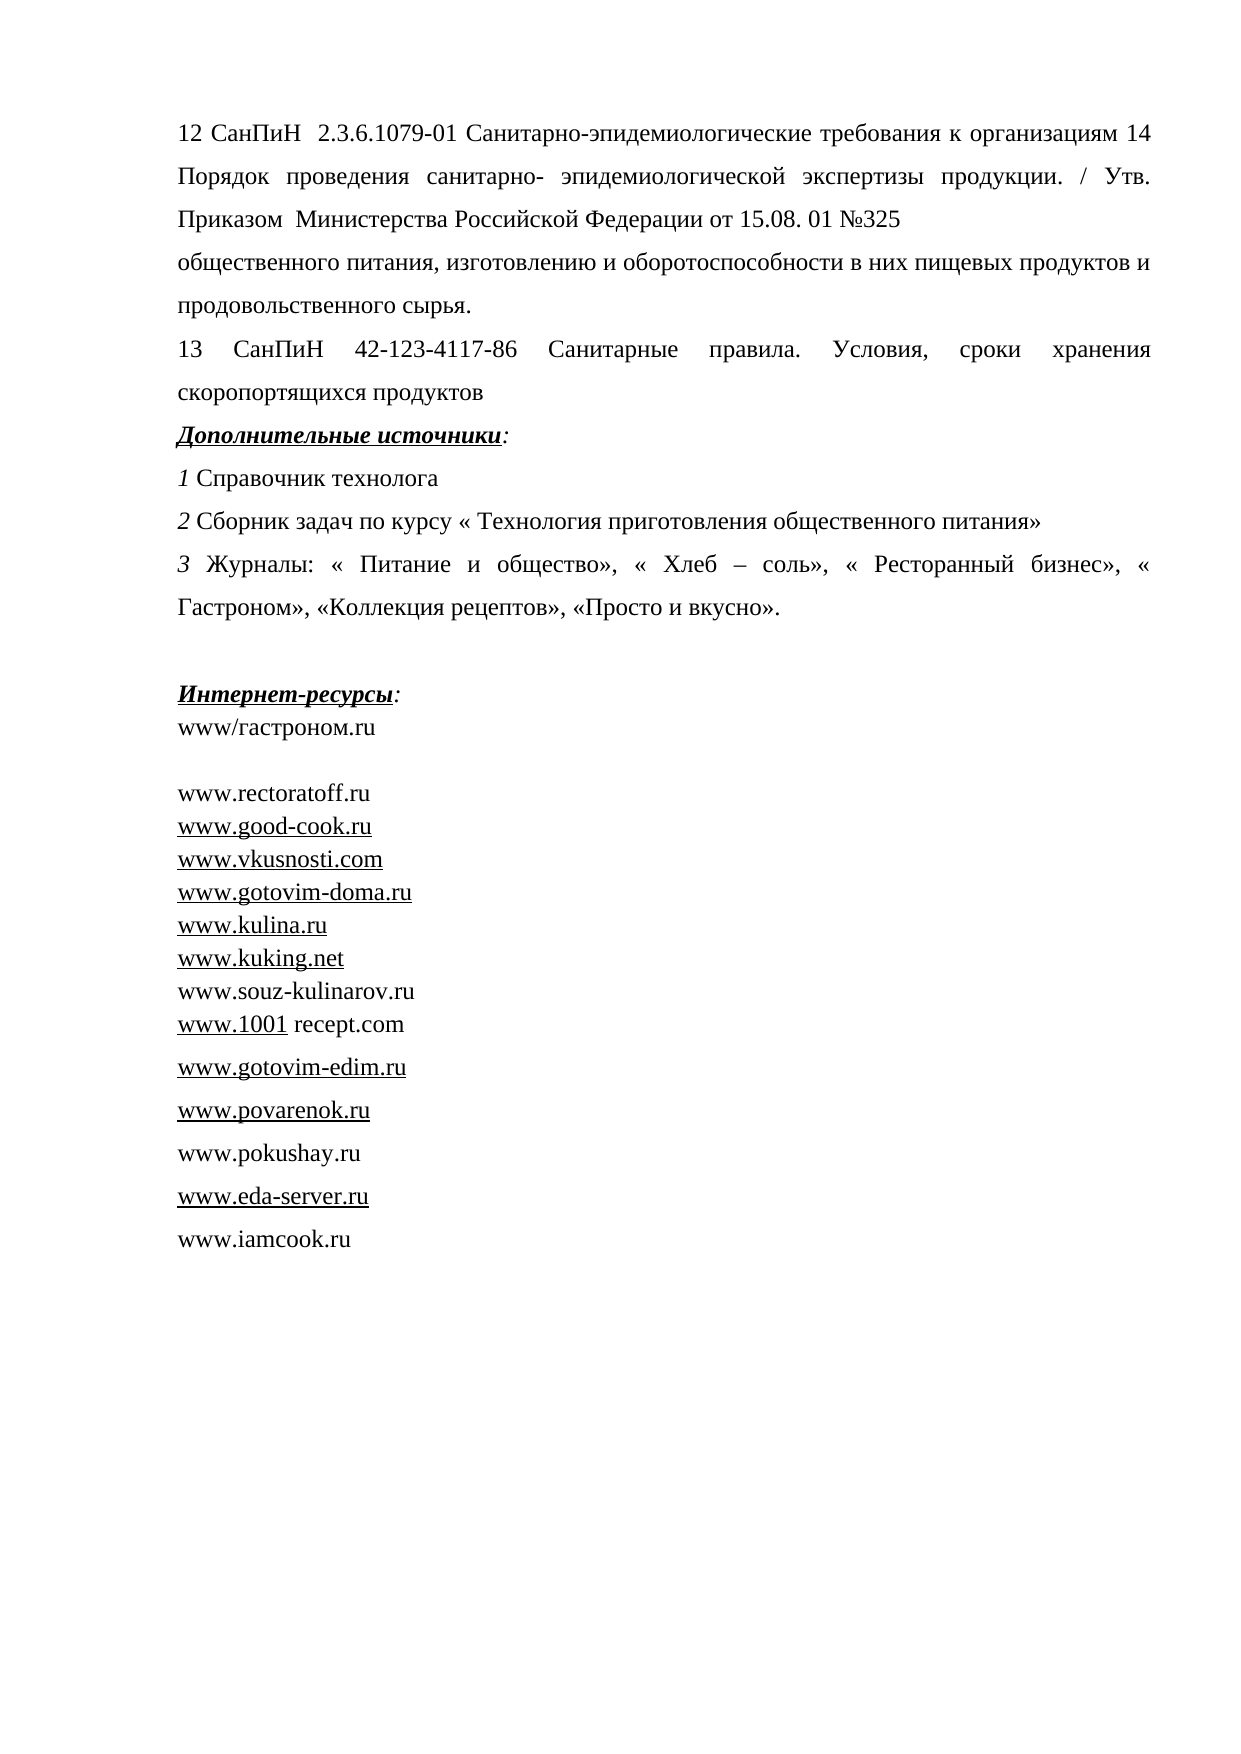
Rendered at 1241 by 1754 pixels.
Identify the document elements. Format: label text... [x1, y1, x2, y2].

text www.good-cook.ru [177, 811, 1152, 839]
text www.kuking.net [177, 943, 1152, 972]
text Интернет-ресурсы: [177, 679, 1152, 707]
text www.eda-server.ru [177, 1181, 1152, 1210]
text www.pokushay.ru [177, 1138, 1152, 1167]
text 2 Сборник задач по курсу « Технология приготовления общественного питания» [177, 506, 1152, 535]
text www.vkusnosti.com [177, 844, 1152, 873]
text www/гастроном.ru [177, 712, 1152, 741]
text 1 Справочник технолога [177, 463, 1152, 492]
text www.rectoratoff.ru [177, 778, 1152, 807]
text www.kulina.ru [177, 910, 1152, 939]
text 3 Журналы: « Питание и общество», « Хлеб – соль», « Ресторанный бизнес», « Гастроном», «Коллекция рецептов», «Просто и вкусно». [177, 549, 1152, 621]
text 12 СанПиН 2.3.6.1079-01 Санитарно-эпидемиологические требования к организациям 14 Порядок проведения санитарно- эпидемиологической экспертизы продукции. / Утв. Приказом Министерства Российской Федерации от 15.08. 01 №325 [177, 118, 1152, 233]
text общественного питания, изготовлению и оборотоспособности в них пищевых продуктов и продовольственного сырья. [177, 247, 1152, 319]
text www.gotovim-doma.ru [177, 877, 1152, 906]
text 13 СанПиН 42-123-4117-86 Санитарные правила. Условия, сроки хранения скоропортящихся продуктов [177, 334, 1152, 406]
text www.souz-kulinarov.ru [177, 976, 1152, 1005]
text www.1001 recept.com [177, 1009, 1152, 1038]
text Дополнительные источники: [177, 420, 1152, 449]
text www.gotovim-edim.ru [177, 1052, 1152, 1081]
text www.iamcook.ru [177, 1224, 1152, 1253]
text www.povarenok.ru [177, 1095, 1152, 1124]
